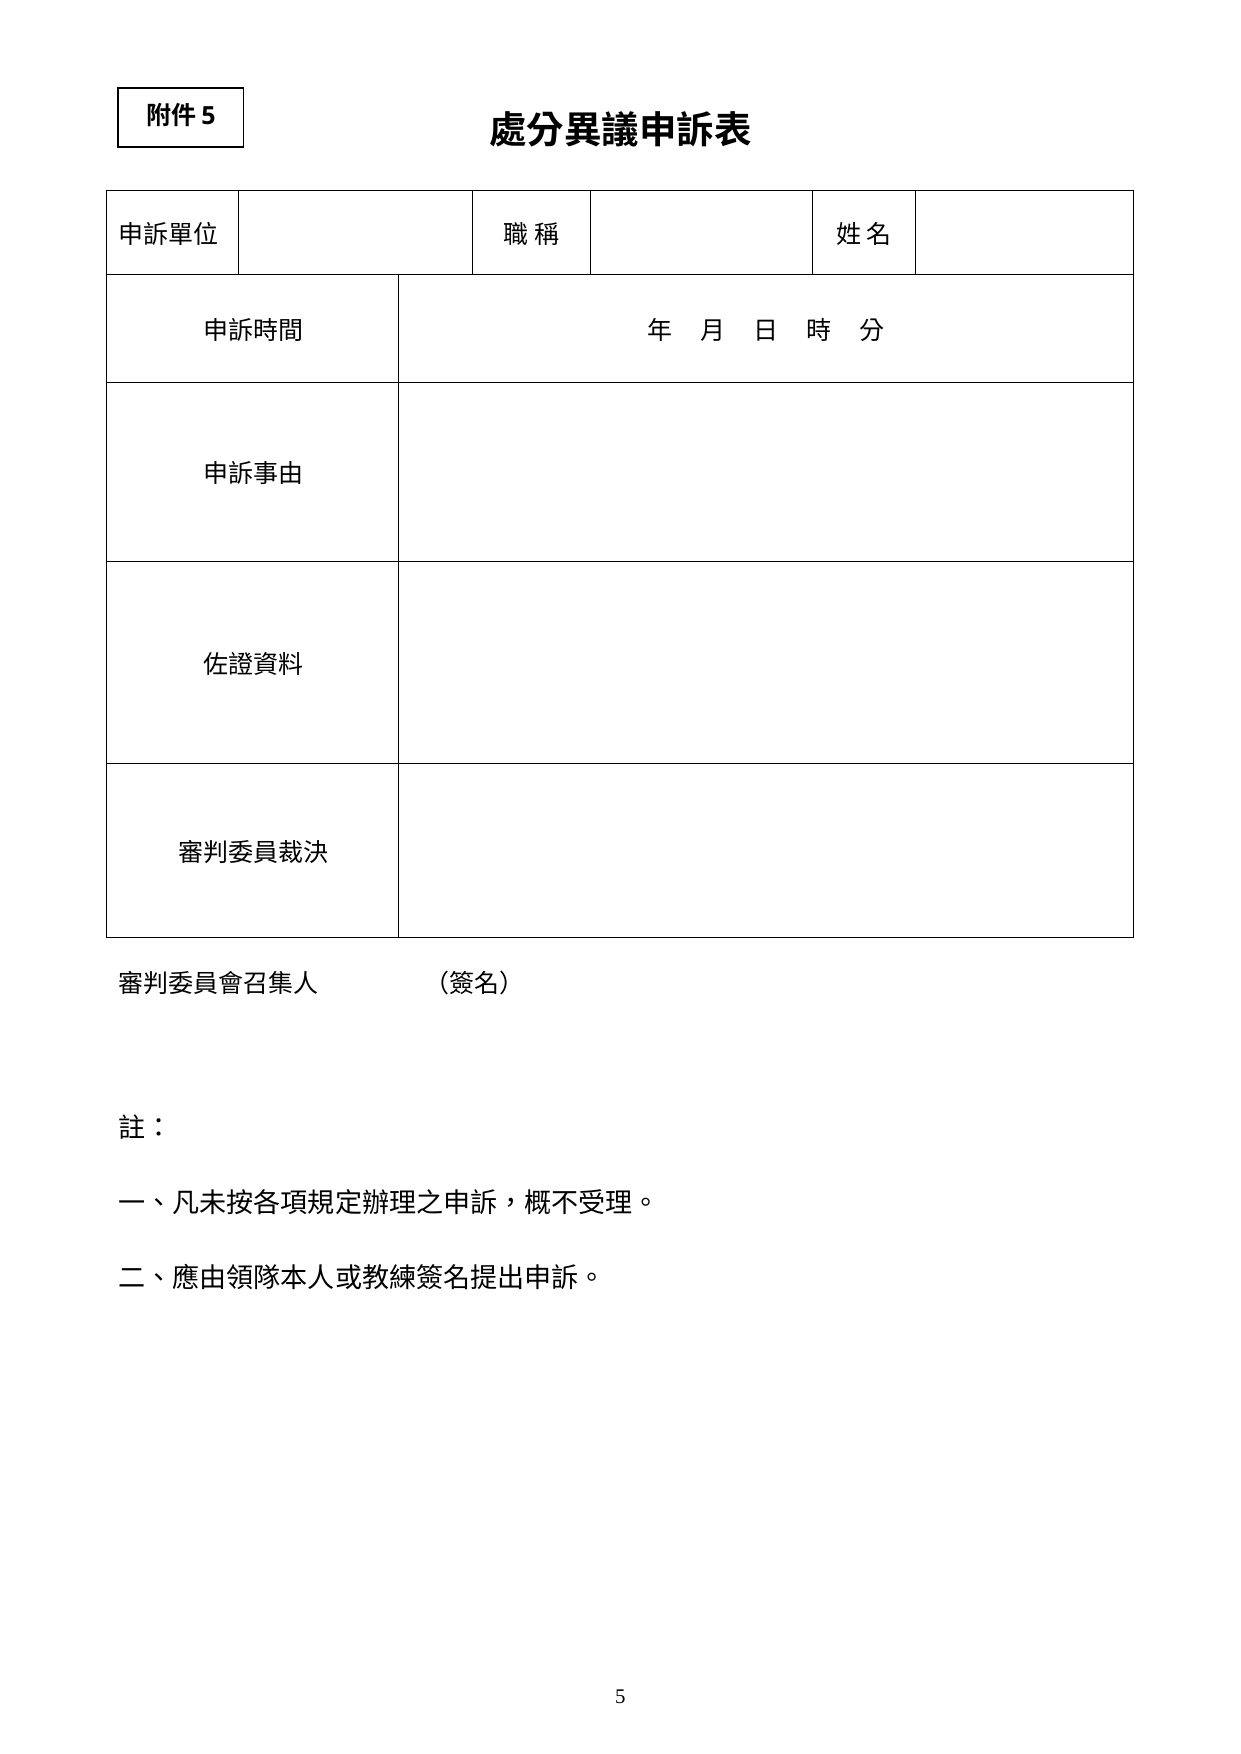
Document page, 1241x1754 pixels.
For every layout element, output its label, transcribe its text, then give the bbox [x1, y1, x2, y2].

table_cell 申訴時間 [107, 275, 398, 382]
table_cell 年 月 日 時 分 [399, 275, 1133, 382]
text 處分異議申訴表 [118, 89, 1122, 164]
table_cell [399, 562, 1133, 762]
text 註： [118, 1088, 1122, 1163]
table_header [239, 191, 472, 274]
table_cell 審判委員裁決 [107, 764, 398, 937]
table_cell [399, 764, 1133, 937]
text 審判委員會召集人 （簽名） [118, 963, 1122, 1001]
table_cell [399, 383, 1133, 561]
table_cell 申訴事由 [107, 383, 398, 561]
table_header 姓 名 [813, 191, 915, 274]
table_cell 佐證資料 [107, 562, 398, 762]
table_header 職 稱 [473, 191, 590, 274]
text 一、凡未按各項規定辦理之申訴，概不受理。 [118, 1163, 1122, 1238]
text 二、應由領隊本人或教練簽名提出申訴。 [118, 1238, 1122, 1313]
table_header [591, 191, 812, 274]
table_header [916, 191, 1133, 274]
table_header 申訴單位 [107, 191, 238, 274]
